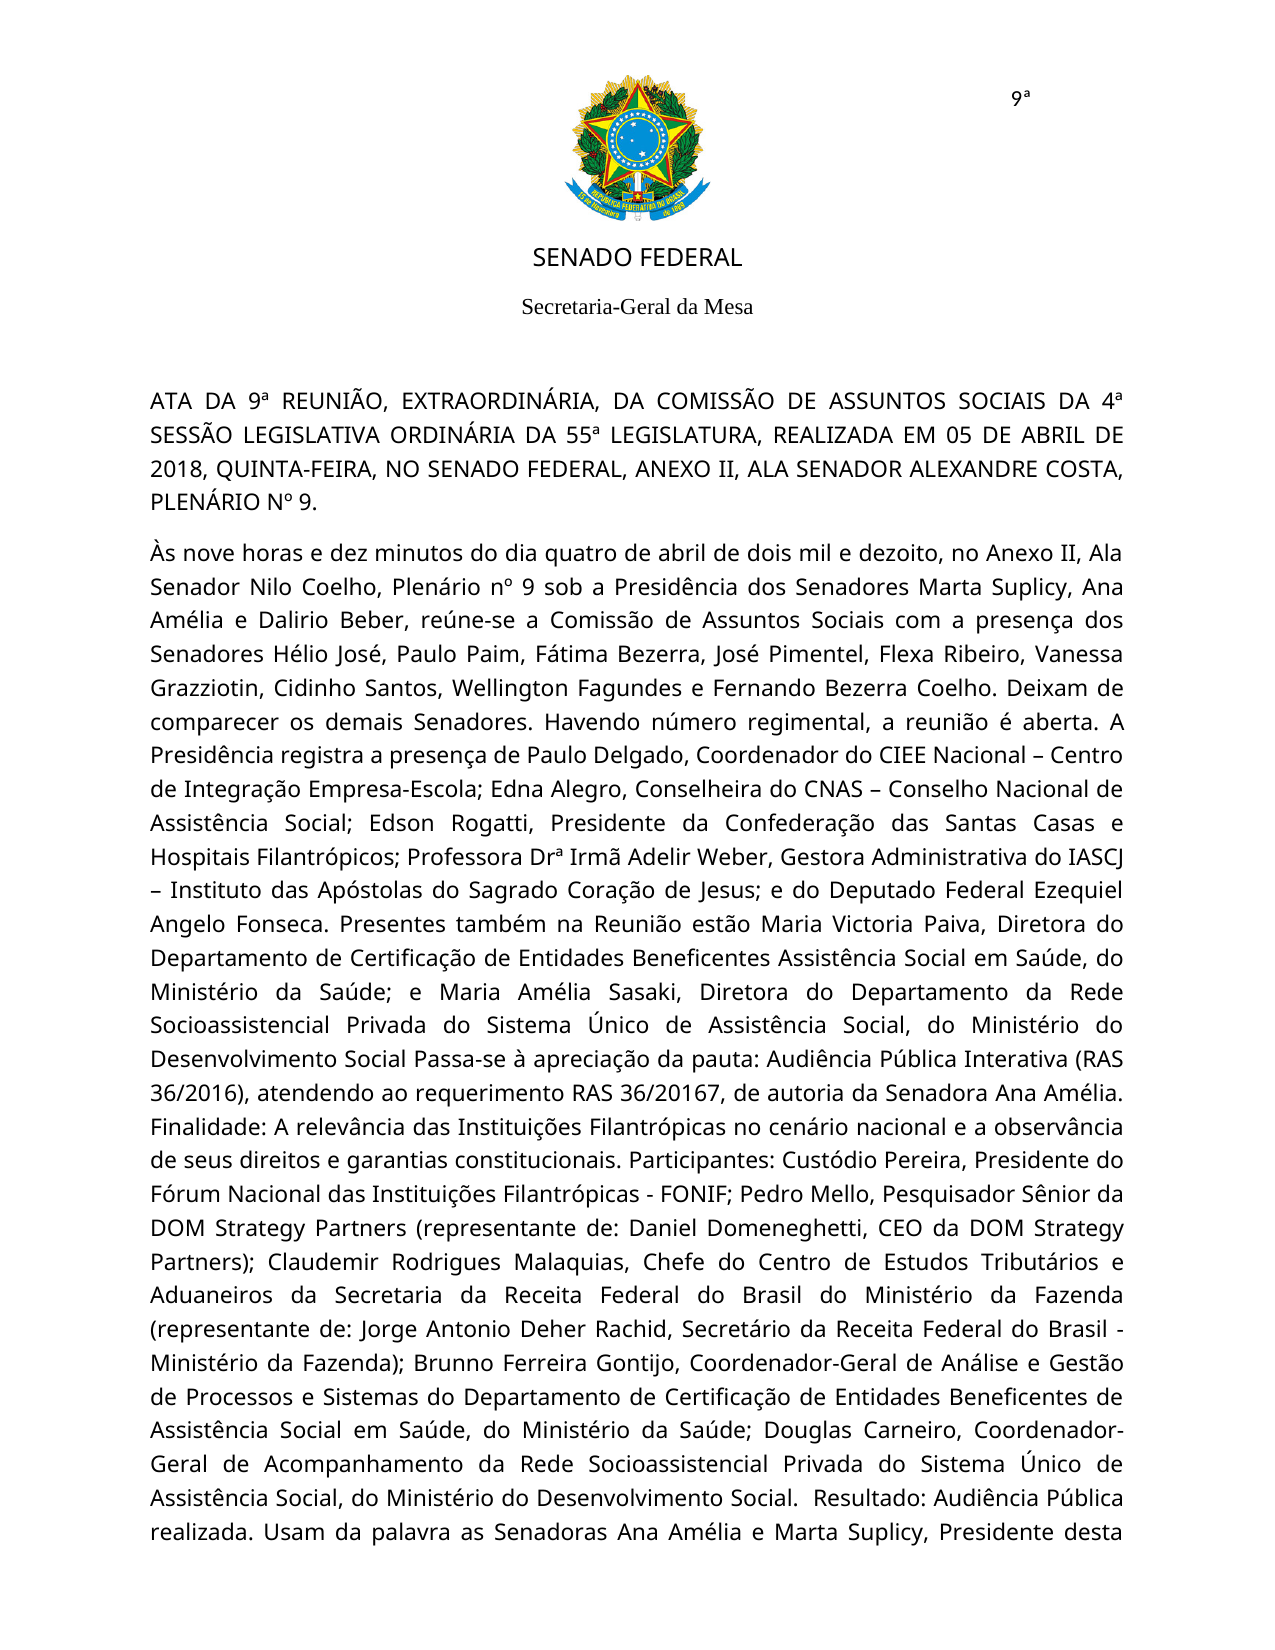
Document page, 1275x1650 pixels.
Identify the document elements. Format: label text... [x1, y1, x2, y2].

text ATA DA 9ª REUNIÃO, Extraordinária, DA Comissão de Assuntos Sociais DA 4ª SESSÃO LEGISLATIVA Ordinária DA 55ª LEGISLATURA, REALIZADA EM 05 de ABRIL de 2018, QUINTA-FEIRA, NO SENADO FEDERAL, Anexo II, Ala Senador ALEXANDRE COSTA, Plenário nº 9. [150, 385, 1125, 517]
picture [564, 75, 711, 221]
